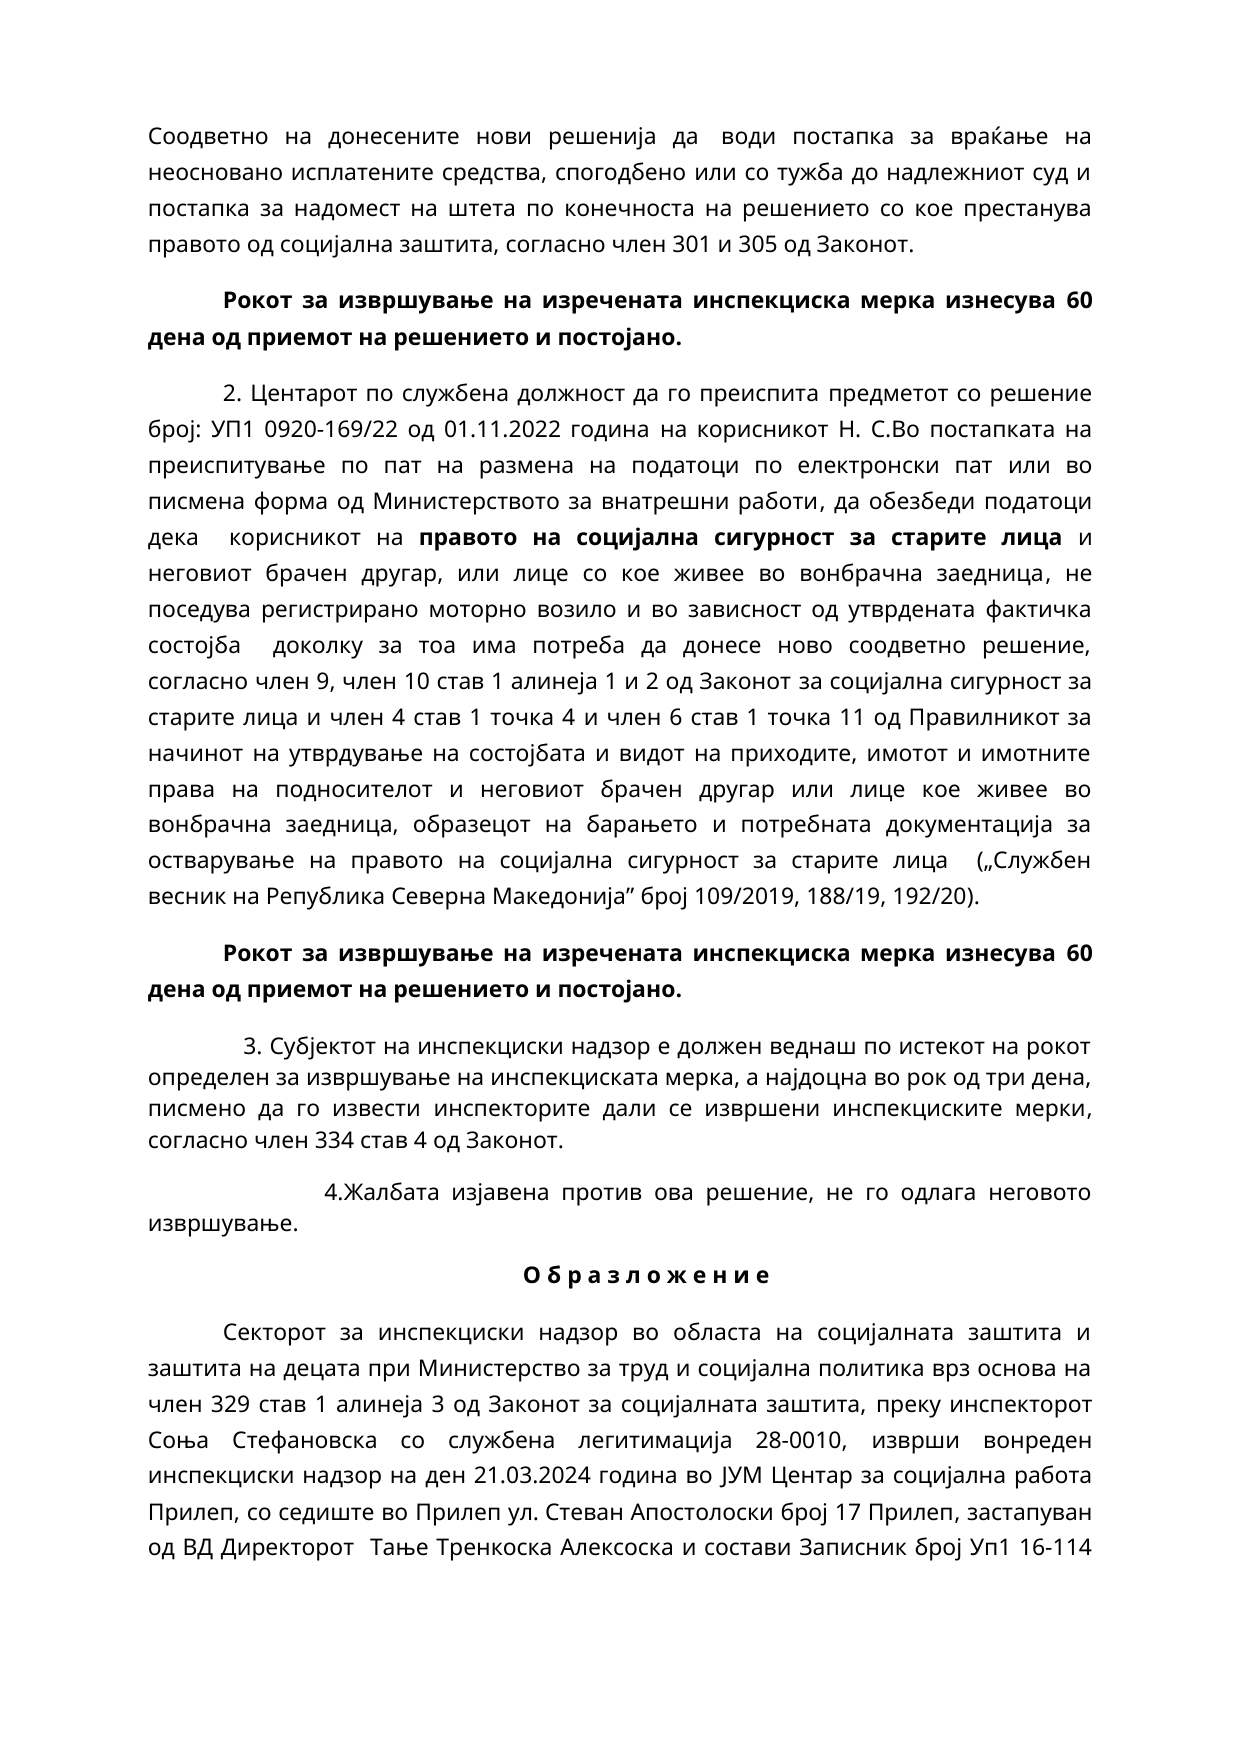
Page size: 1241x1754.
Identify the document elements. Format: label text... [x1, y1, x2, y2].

list 3. Субјектот на инспекциски надзор е должен веднаш по истекот на рокот определен за извршување на инспекциската мерка, а најдоцна во рок од три дена, писмено да го извести инспекторите дали се извршени инспекциските мерки, согласно член 334 став 4 од Законот. [148, 1030, 1092, 1155]
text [148, 120, 1092, 259]
text Рокот за извршување на изречената инспекциска мерка изнесува 60 дена од приемот на решението и постојано. [148, 284, 1092, 352]
text О б р а з л о ж е н и е [448, 1259, 1092, 1290]
text 4.Жалбата изјавена против ова решение, не го одлага неговото извршување. [148, 1176, 1092, 1238]
text Рокот за извршување на изречената инспекциска мерка изнесува 60 дена од приемот на решението и постојано. [148, 937, 1092, 1004]
text 2. Центарот по службена должност да го преиспита предметот со решение број: УП1 0920-169/22 од 01.11.2022 година на корисникот Н. С.Во постапката на преиспитување по пат на размена на податоци по електронски пат или во писмена форма од Министерството за внатрешни работи, да обезбеди податоци дека корисникот на правото на социјална сигурност за старите лица и неговиот брачен другар, или лице со кое живее во вонбрачна заедница, не поседува регистрирано моторно возило и во зависност од утврдената фактичка состојба доколку за тоа има потреба да донесе ново соодветно решение, согласно член 9, член 10 став 1 алинеја 1 и 2 од Законот за социјална сигурност за старите лица и член 4 став 1 точка 4 и член 6 став 1 точка 11 од Правилникот за начинот на утврдување на состојбата и видот на приходите, имотот и имотните права на подносителот и неговиот брачен другар или лице кое живее во вонбрачна заедница, образецот на барањето и потребната документација за остварување на правото на социјална сигурност за старите лица („Службен весник на Република Северна Македонија” број 109/2019, 188/19, 192/20). [148, 377, 1092, 912]
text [148, 1316, 1092, 1563]
